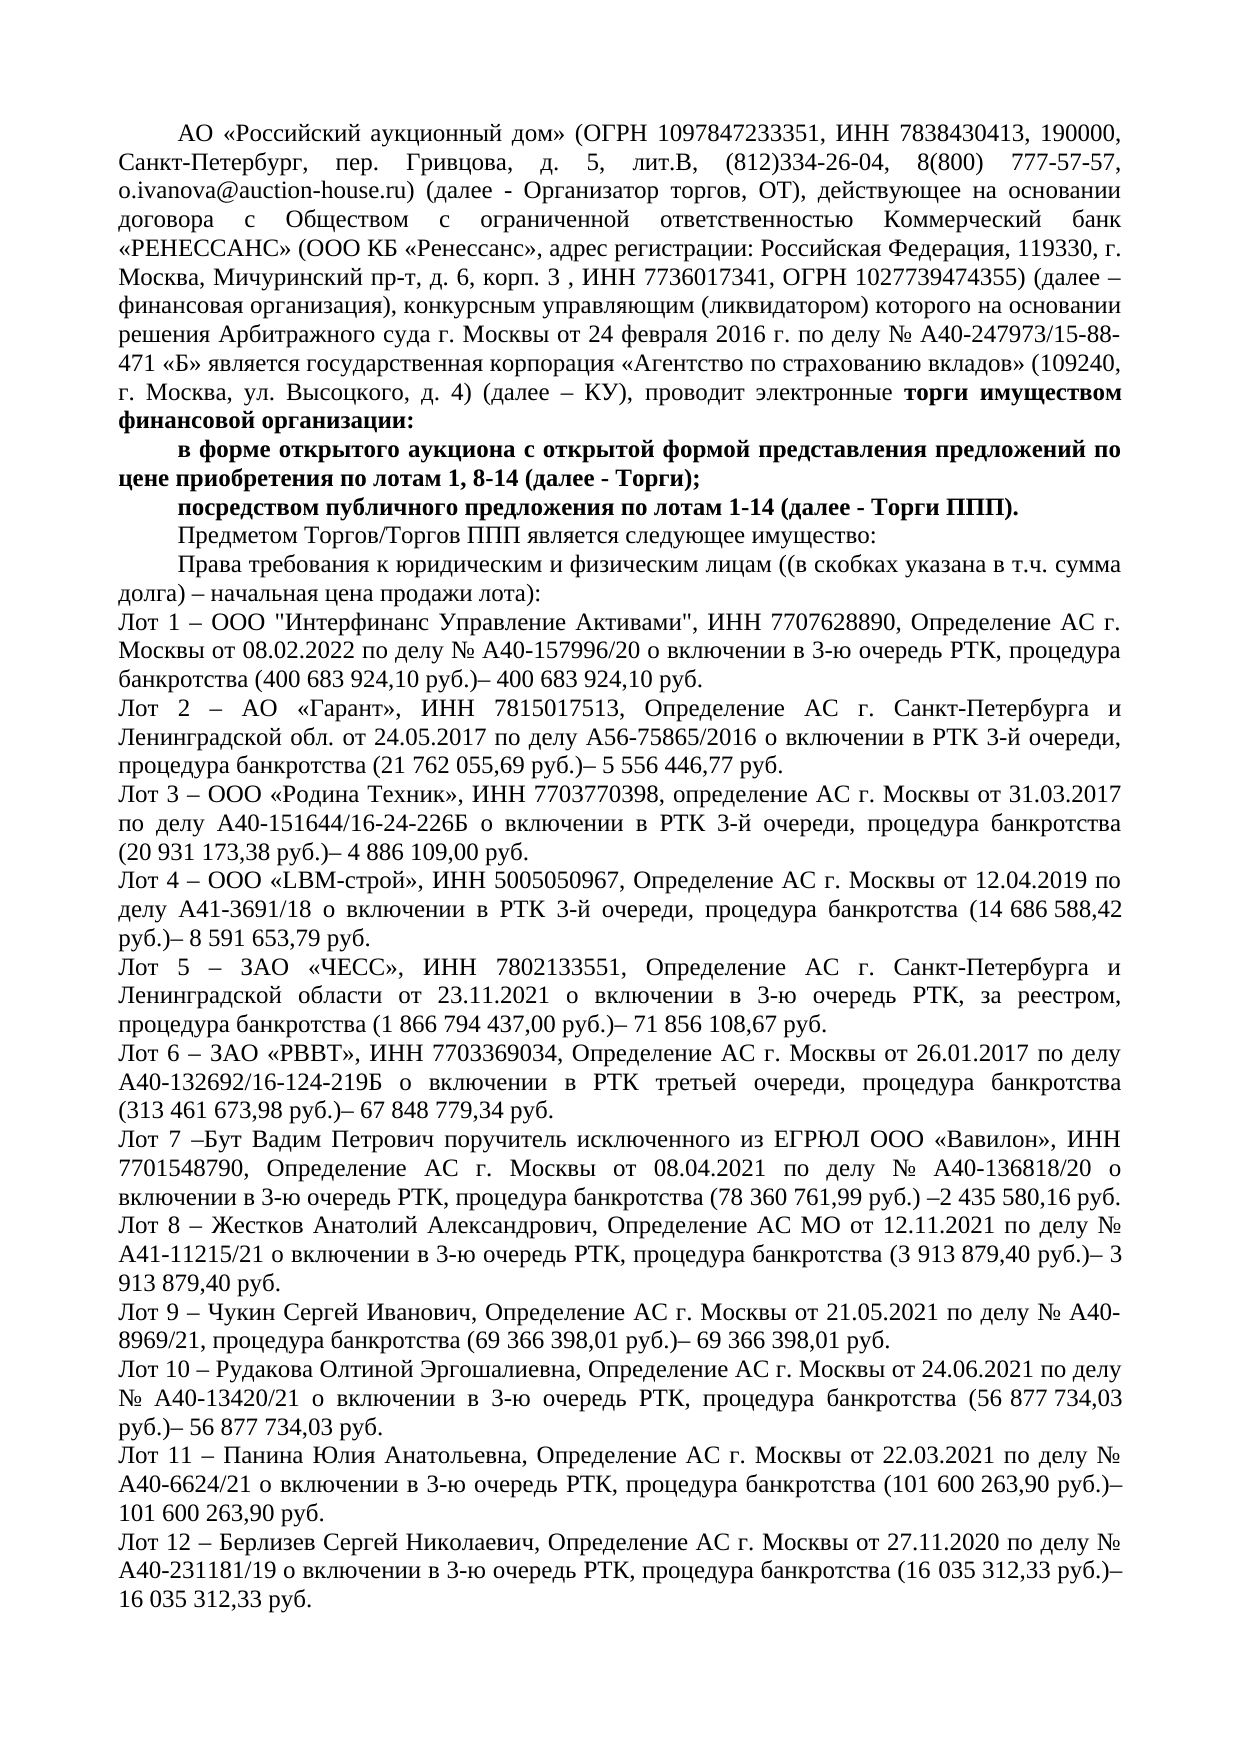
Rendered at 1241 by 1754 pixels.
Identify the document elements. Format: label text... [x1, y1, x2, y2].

text Лот 4 – ООО «LBM-строй», ИНН 5005050967, Определение АС г. Москвы от 12.04.2019 по делу А41-3691/18 о включении в РТК 3-й очереди, процедура банкротства (14 686 588,42 руб.)– 8 591 653,79 руб. [118, 866, 1122, 952]
text Предметом Торгов/Торгов ППП является следующее имущество: [118, 521, 1122, 549]
text Лот 11 – Панина Юлия Анатольевна, Определение АС г. Москвы от 22.03.2021 по делу № А40-6624/21 о включении в 3-ю очередь РТК, процедура банкротства (101 600 263,90 руб.)– 101 600 263,90 руб. [118, 1441, 1122, 1527]
text Лот 1 – ООО "Интерфинанс Управление Активами", ИНН 7707628890, Определение АС г. Москвы от 08.02.2022 по делу № А40-157996/20 о включении в 3-ю очередь РТК, процедура банкротства (400 683 924,10 руб.)– 400 683 924,10 руб. [118, 607, 1122, 693]
text Лот 6 – ЗАО «РВВТ», ИНН 7703369034, Определение АС г. Москвы от 26.01.2017 по делу А40-132692/16-124-219Б о включении в РТК третьей очереди, процедура банкротства (313 461 673,98 руб.)– 67 848 779,34 руб. [118, 1038, 1122, 1124]
text посредством публичного предложения по лотам 1-14 (далее - Торги ППП). [118, 492, 1122, 521]
text Лот 3 – ООО «Родина Техник», ИНН 7703770398, определение АС г. Москвы от 31.03.2017 по делу А40-151644/16-24-226Б о включении в РТК 3-й очереди, процедура банкротства (20 931 173,38 руб.)– 4 886 109,00 руб. [118, 779, 1122, 866]
text АО «Российский аукционный дом» (ОГРН 1097847233351, ИНН 7838430413, 190000, Санкт-Петербург, пер. Гривцова, д. 5, лит.В, (812)334-26-04, 8(800) 777-57-57, o.ivanova@auction-house.ru) (далее - Организатор торгов, ОТ), действующее на основании договора с Обществом с ограниченной ответственностью Коммерческий банк «РЕНЕССАНС» (ООО КБ «Ренессанс», адрес регистрации: Российская Федерация, 119330, г. Москва, Мичуринский пр-т, д. 6, корп. 3 , ИНН 7736017341, ОГРН 1027739474355) (далее – финансовая организация), конкурсным управляющим (ликвидатором) которого на основании решения Арбитражного суда г. Москвы от 24 февраля 2016 г. по делу № А40-247973/15-88-471 «Б» является государственная корпорация «Агентство по страхованию вкладов» (109240, г. Москва, ул. Высоцкого, д. 4) (далее – КУ), проводит электронные торги имуществом финансовой организации: [118, 118, 1122, 434]
text Лот 2 – АО «Гарант», ИНН 7815017513, Определение АС г. Санкт-Петербурга и Ленинградской обл. от 24.05.2017 по делу А56-75865/2016 о включении в РТК 3-й очереди, процедура банкротства (21 762 055,69 руб.)– 5 556 446,77 руб. [118, 693, 1122, 779]
text Лот 7 –Бут Вадим Петрович поручитель исключенного из ЕГРЮЛ ООО «Вавилон», ИНН 7701548790, Определение АС г. Москвы от 08.04.2021 по делу № А40-136818/20 о включении в 3-ю очередь РТК, процедура банкротства (78 360 761,99 руб.) –2 435 580,16 руб. [118, 1124, 1122, 1211]
text Лот 5 – ЗАО «ЧЕСС», ИНН 7802133551, Определение АС г. Санкт-Петербурга и Ленинградской области от 23.11.2021 о включении в 3-ю очередь РТК, за реестром, процедура банкротства (1 866 794 437,00 руб.)– 71 856 108,67 руб. [118, 952, 1122, 1038]
text Права требования к юридическим и физическим лицам ((в скобках указана в т.ч. сумма долга) – начальная цена продажи лота): [118, 549, 1122, 607]
text Лот 8 – Жестков Анатолий Александрович, Определение АС МО от 12.11.2021 по делу № А41-11215/21 о включении в 3-ю очередь РТК, процедура банкротства (3 913 879,40 руб.)– 3 913 879,40 руб. [118, 1211, 1122, 1297]
text Лот 9 – Чукин Сергей Иванович, Определение АС г. Москвы от 21.05.2021 по делу № А40-8969/21, процедура банкротства (69 366 398,01 руб.)– 69 366 398,01 руб. [118, 1297, 1122, 1354]
text в форме открытого аукциона с открытой формой представления предложений по цене приобретения по лотам 1, 8-14 (далее - Торги); [118, 434, 1122, 492]
text Лот 12 – Берлизев Сергей Николаевич, Определение АС г. Москвы от 27.11.2020 по делу № А40-231181/19 о включении в 3-ю очередь РТК, процедура банкротства (16 035 312,33 руб.)– 16 035 312,33 руб. [118, 1527, 1122, 1613]
text Лот 10 – Рудакова Олтиной Эргошалиевна, Определение АС г. Москвы от 24.06.2021 по делу № А40-13420/21 о включении в 3-ю очередь РТК, процедура банкротства (56 877 734,03 руб.)– 56 877 734,03 руб. [118, 1354, 1122, 1441]
